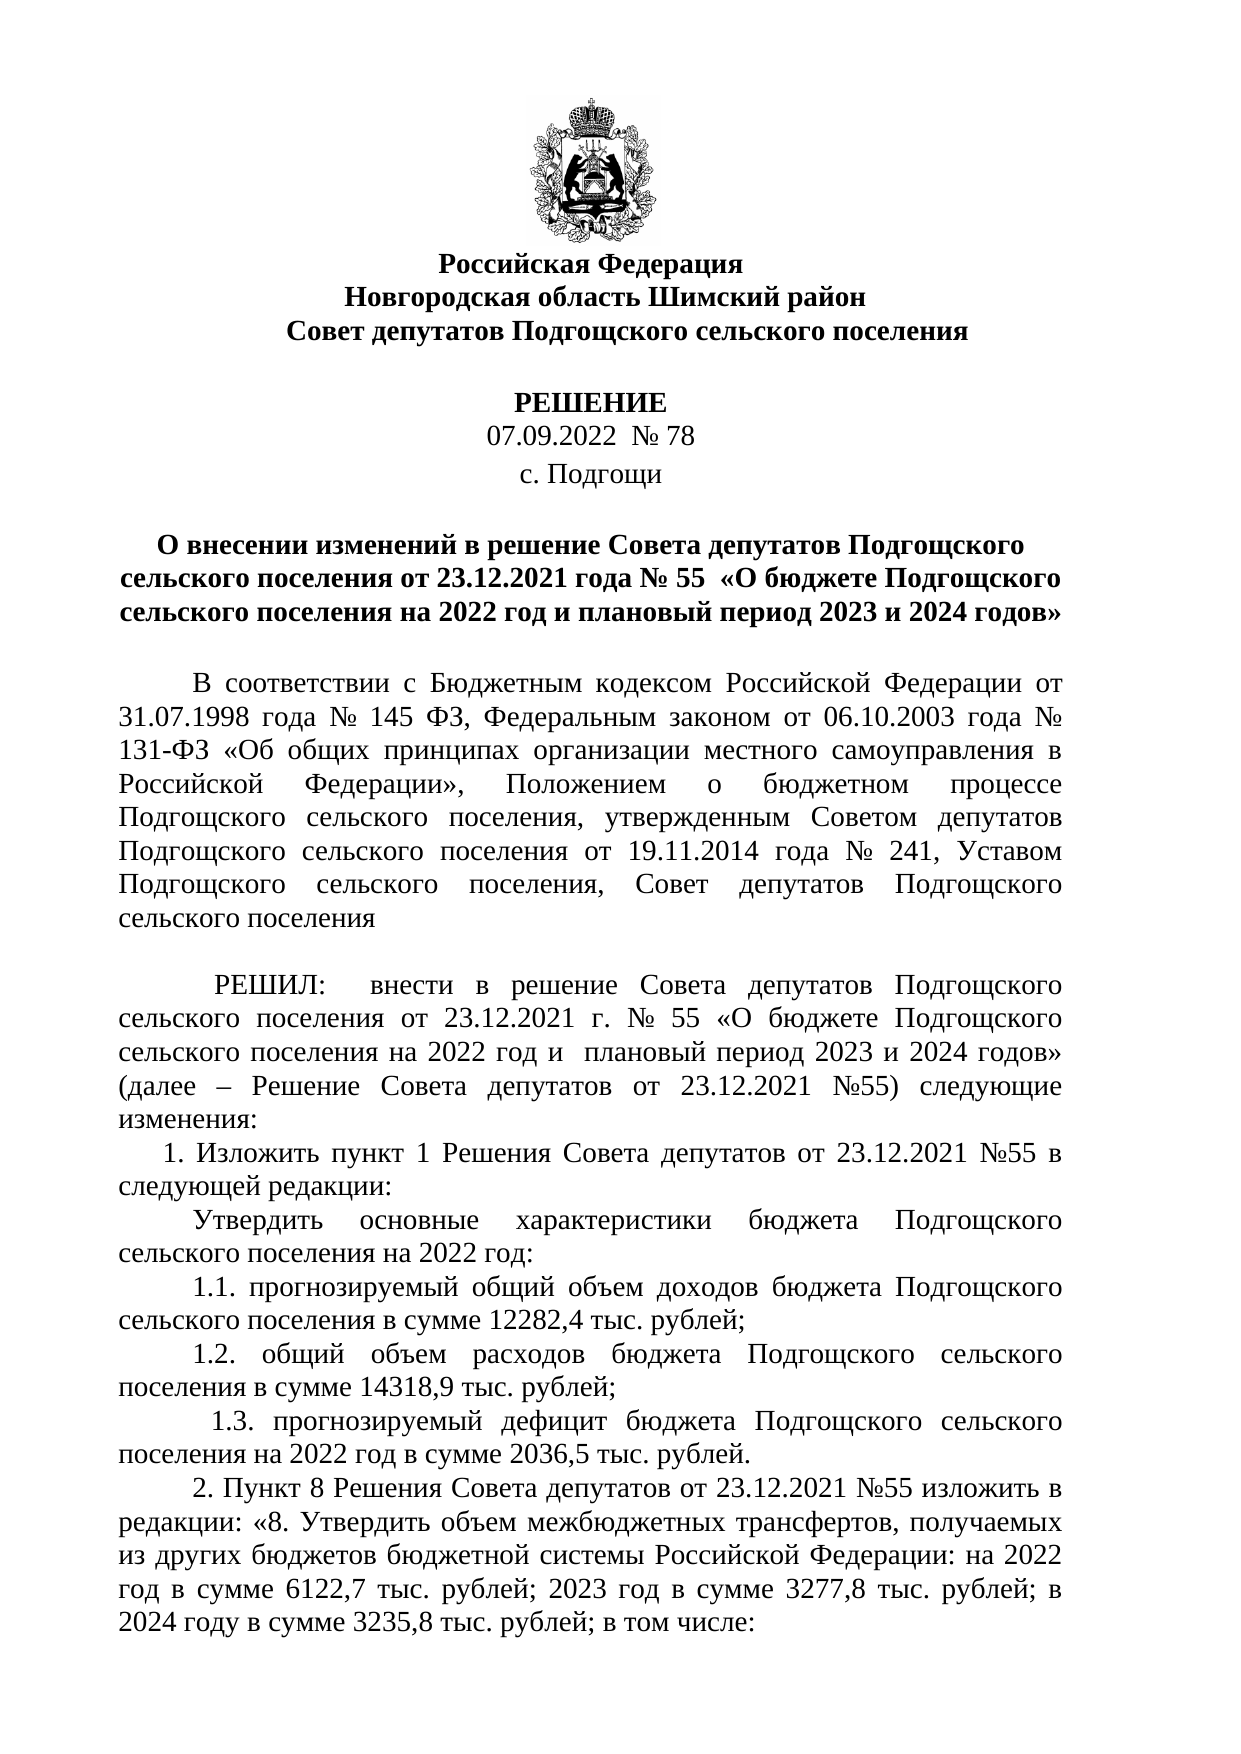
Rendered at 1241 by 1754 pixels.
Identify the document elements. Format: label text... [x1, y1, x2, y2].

text Новгородская область Шимский район [118, 279, 1063, 313]
text РЕШИЛ: внести в решение Совета депутатов Подгощского сельского поселения от 23.12.2021 г. № 55 «О бюджете Подгощского сельского поселения на 2022 год и плановый период 2023 и 2024 годов» (далее – Решение Совета депутатов от 23.12.2021 №55) следующие изменения: [118, 967, 1063, 1135]
picture [526, 95, 661, 246]
text О внесении изменений в решение Совета депутатов Подгощского сельского поселения от 23.12.2021 года № 55 «О бюджете Подгощского сельского поселения на 2022 год и плановый период 2023 и 2024 годов» [118, 527, 1063, 628]
text В соответствии с Бюджетным кодексом Российской Федерации от 31.07.1998 года № 145 ФЗ, Федеральным законом от 06.10.2003 года № 131-ФЗ «Об общих принципах организации местного самоуправления в Российской Федерации», Положением о бюджетном процессе Подгощского сельского поселения, утвержденным Советом депутатов Подгощского сельского поселения от 19.11.2014 года № 241, Уставом Подгощского сельского поселения, Совет депутатов Подгощского сельского поселения [118, 665, 1063, 933]
text с. Подгощи [118, 452, 1063, 489]
text 1.3. прогнозируемый дефицит бюджета Подгощского сельского поселения на 2022 год в сумме 2036,5 тыс. рублей. [118, 1403, 1063, 1470]
text Совет депутатов Подгощского сельского поселения [118, 313, 1063, 347]
text 07.09.2022 № 78 [118, 418, 1063, 452]
text Утвердить основные характеристики бюджета Подгощского сельского поселения на 2022 год: [118, 1202, 1063, 1269]
text 1.1. прогнозируемый общий объем доходов бюджета Подгощского сельского поселения в сумме 12282,4 тыс. рублей; [118, 1269, 1063, 1336]
text 1.2. общий объем расходов бюджета Подгощского сельского поселения в сумме 14318,9 тыс. рублей; [118, 1336, 1063, 1403]
text Российская Федерация [118, 246, 1063, 279]
text 2. Пункт 8 Решения Совета депутатов от 23.12.2021 №55 изложить в редакции: «8. Утвердить объем межбюджетных трансфертов, получаемых из других бюджетов бюджетной системы Российской Федерации: на 2022 год в сумме 6122,7 тыс. рублей; 2023 год в сумме 3277,8 тыс. рублей; в 2024 году в сумме 3235,8 тыс. рублей; в том числе: [118, 1470, 1063, 1638]
text РЕШЕНИЕ [118, 385, 1063, 418]
text 1. Изложить пункт 1 Решения Совета депутатов от 23.12.2021 №55 в следующей редакции: [118, 1135, 1063, 1202]
